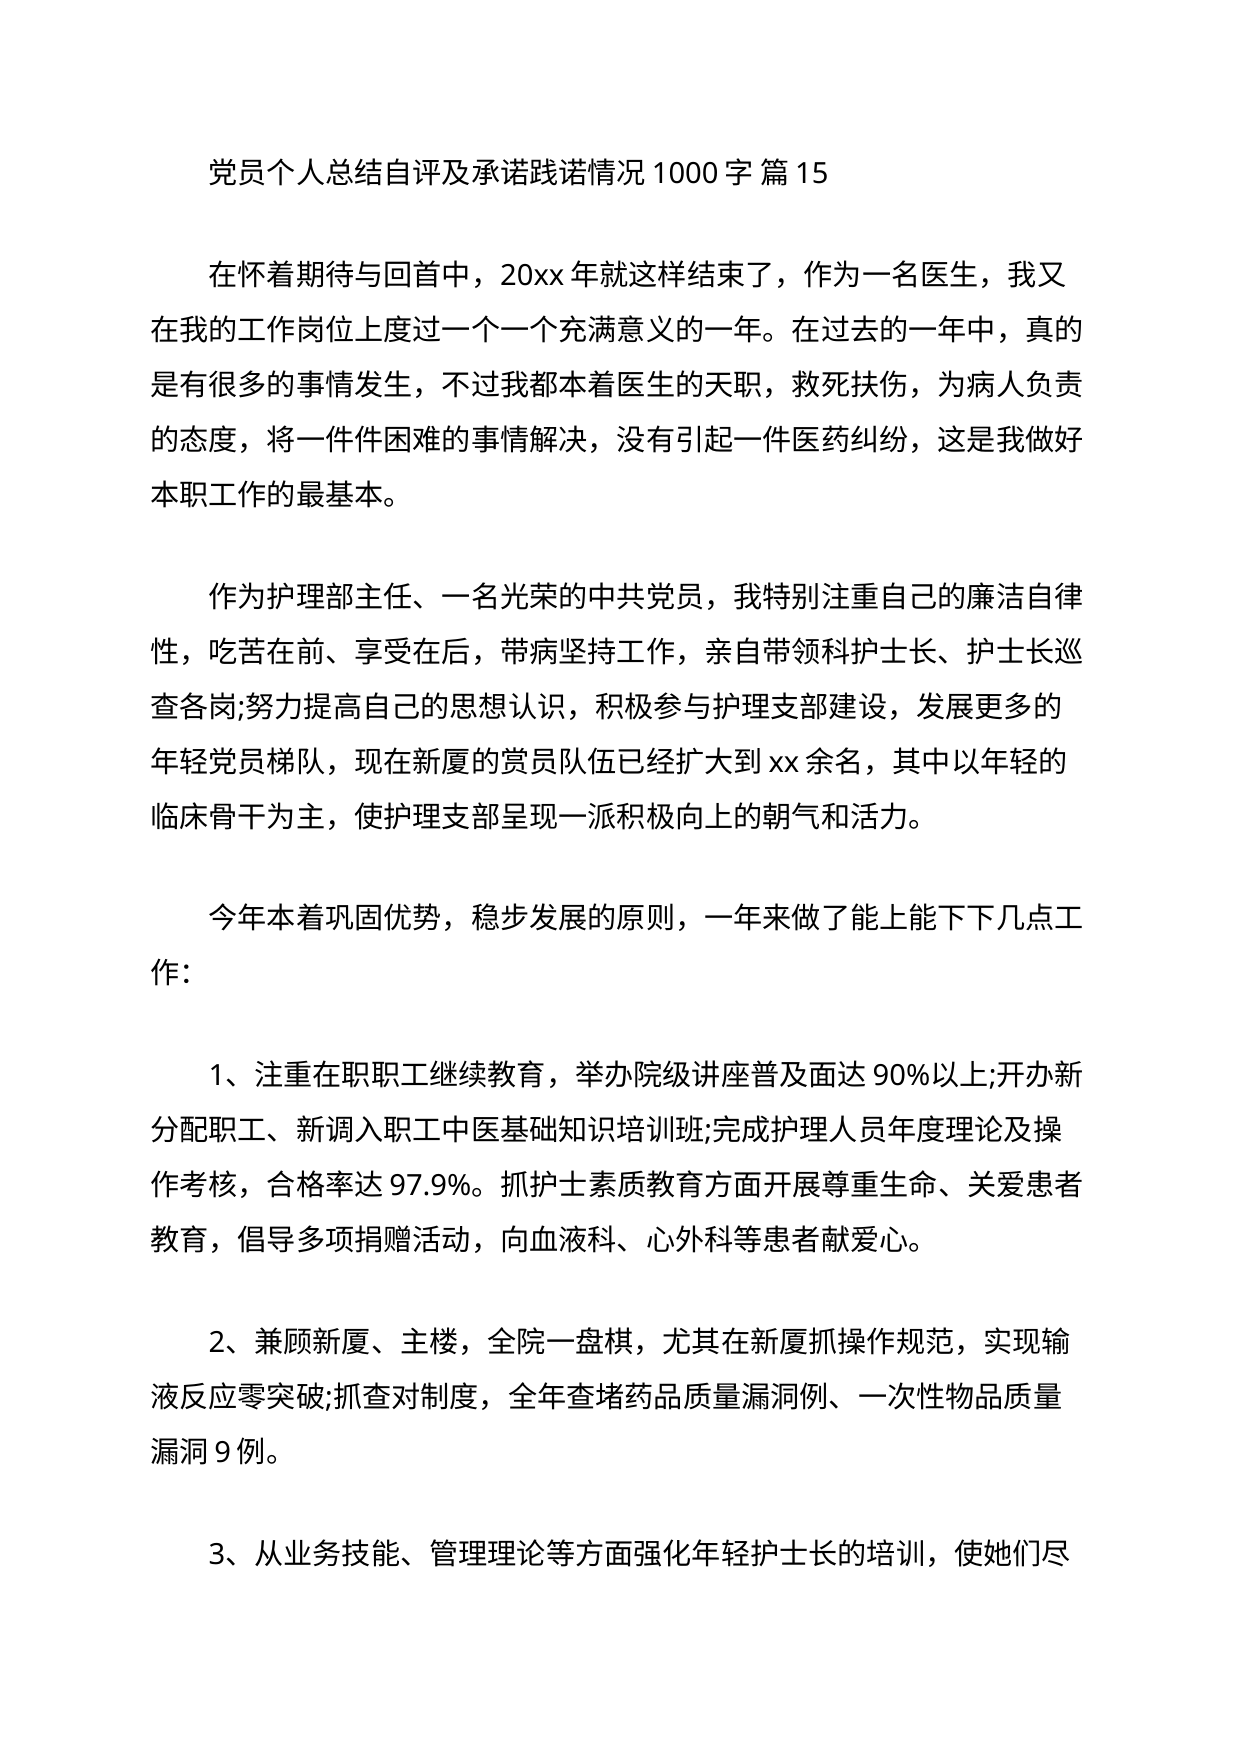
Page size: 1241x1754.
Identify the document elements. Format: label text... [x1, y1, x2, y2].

text 在怀着期待与回首中，20xx年就这样结束了，作为一名医生，我又在我的工作岗位上度过一个一个充满意义的一年。在过去的一年中，真的是有很多的事情发生，不过我都本着医生的天职，救死扶伤，为病人负责的态度，将一件件困难的事情解决，没有引起一件医药纠纷，这是我做好本职工作的最基本。 [150, 252, 1090, 514]
text 2、兼顾新厦、主楼，全院一盘棋，尤其在新厦抓操作规范，实现输液反应零突破;抓查对制度，全年查堵药品质量漏洞例、一次性物品质量漏洞9例。 [150, 1318, 1090, 1471]
text 作为护理部主任、一名光荣的中共党员，我特别注重自己的廉洁自律性，吃苦在前、享受在后，带病坚持工作，亲自带领科护士长、护士长巡查各岗;努力提高自己的思想认识，积极参与护理支部建设，发展更多的年轻党员梯队，现在新厦的赏员队伍已经扩大到xx余名，其中以年轻的临床骨干为主，使护理支部呈现一派积极向上的朝气和活力。 [150, 573, 1090, 836]
text 1、注重在职职工继续教育，举办院级讲座普及面达90%以上;开办新分配职工、新调入职工中医基础知识培训班;完成护理人员年度理论及操作考核，合格率达97.9%。抓护士素质教育方面开展尊重生命、关爱患者教育，倡导多项捐赠活动，向血液科、心外科等患者献爱心。 [150, 1052, 1090, 1259]
text 今年本着巩固优势，稳步发展的原则，一年来做了能上能下下几点工作： [150, 895, 1090, 992]
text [150, 1530, 1090, 1573]
text 党员个人总结自评及承诺践诺情况1000字 篇15 [150, 150, 1090, 192]
